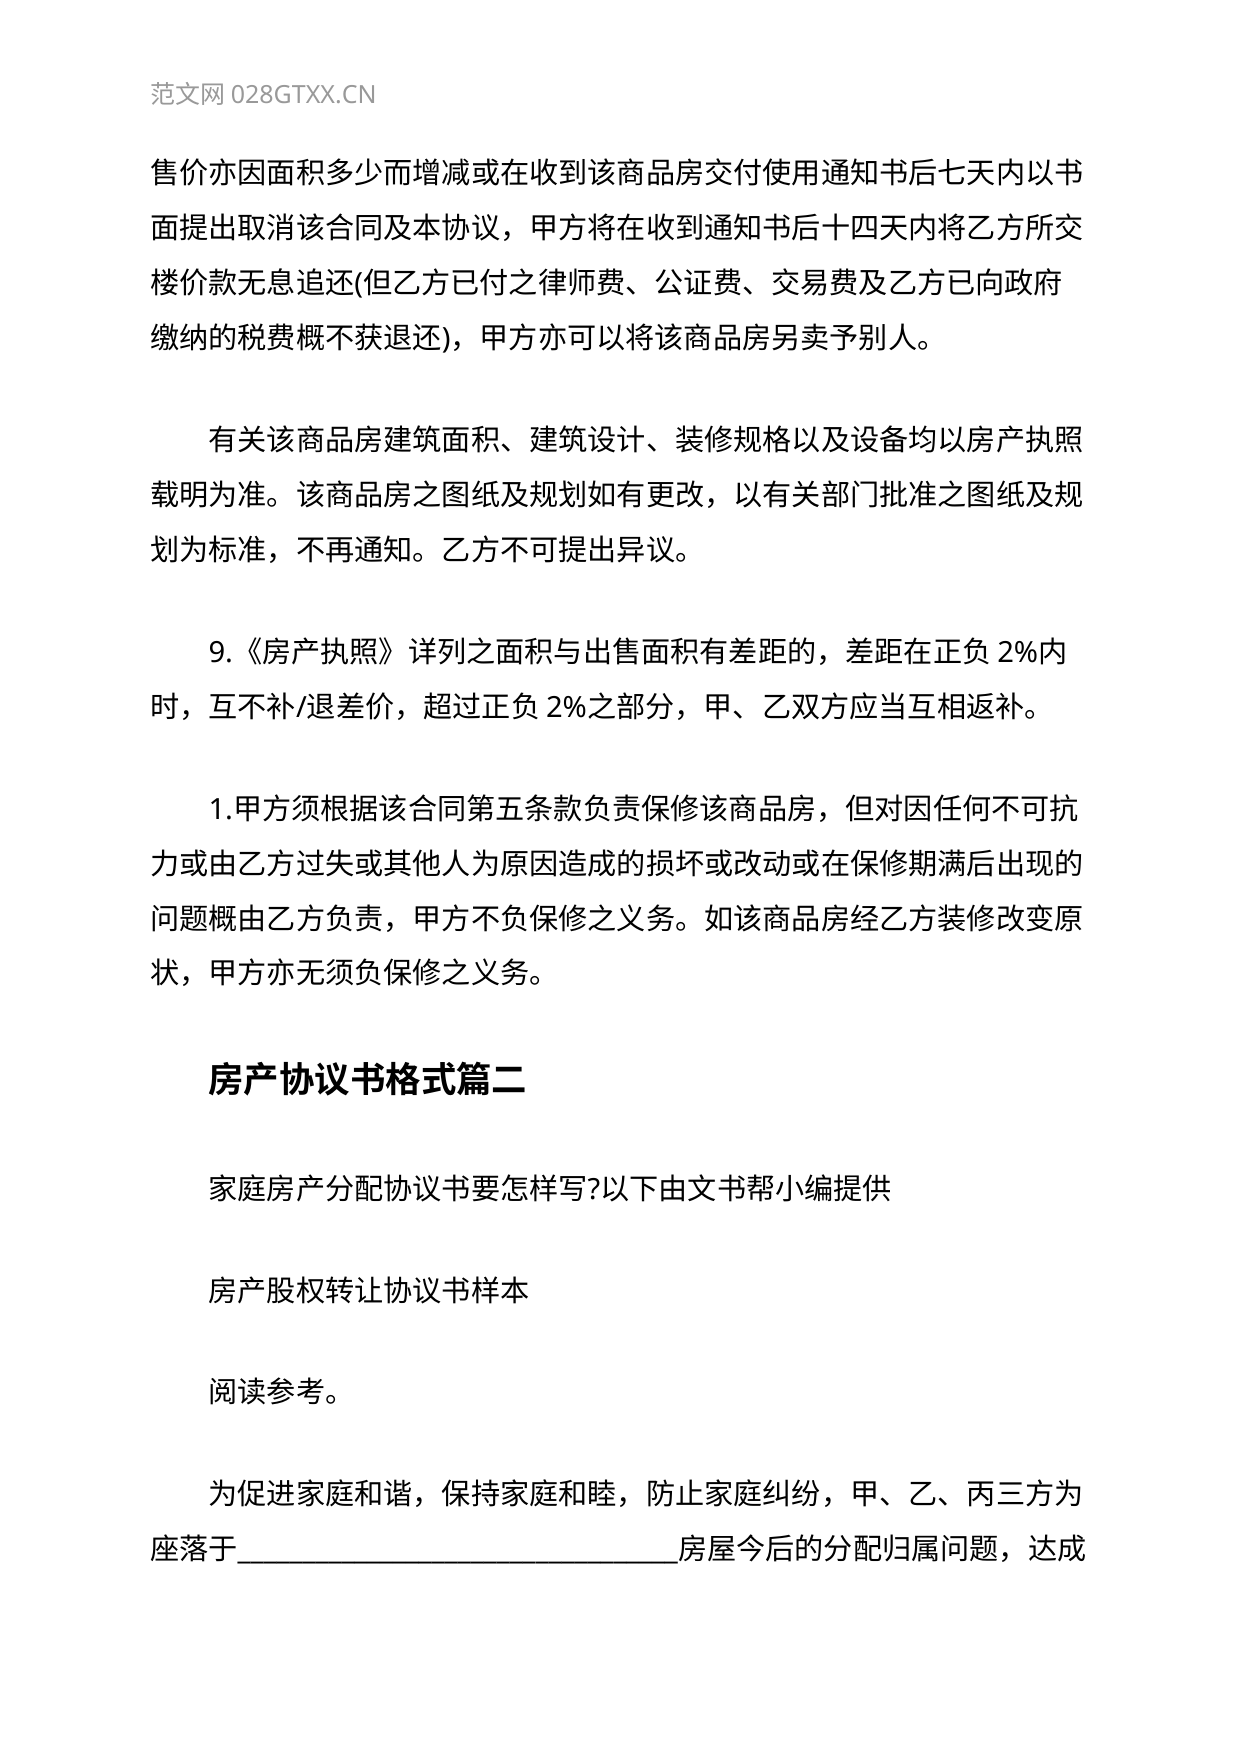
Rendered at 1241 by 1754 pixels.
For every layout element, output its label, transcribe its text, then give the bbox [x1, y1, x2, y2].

text 有关该商品房建筑面积、建筑设计、装修规格以及设备均以房产执照载明为准。该商品房之图纸及规划如有更改，以有关部门批准之图纸及规划为标准，不再通知。乙方不可提出异议。 [150, 417, 1090, 569]
text 家庭房产分配协议书要怎样写?以下由文书帮小编提供 [150, 1165, 1090, 1208]
text 9.《房产执照》详列之面积与出售面积有差距的，差距在正负2%内时，互不补/退差价，超过正负2%之部分，甲、乙双方应当互相返补。 [150, 628, 1090, 726]
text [150, 1471, 1090, 1568]
text 房产股权转让协议书样本 [150, 1267, 1090, 1309]
text 1.甲方须根据该合同第五条款负责保修该商品房，但对因任何不可抗力或由乙方过失或其他人为原因造成的损坏或改动或在保修期满后出现的问题概由乙方负责，甲方不负保修之义务。如该商品房经乙方装修改变原状，甲方亦无须负保修之义务。 [150, 785, 1090, 992]
text 阅读参考。 [150, 1369, 1090, 1411]
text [150, 150, 1090, 357]
text 房产协议书格式篇二 [150, 1052, 1090, 1103]
